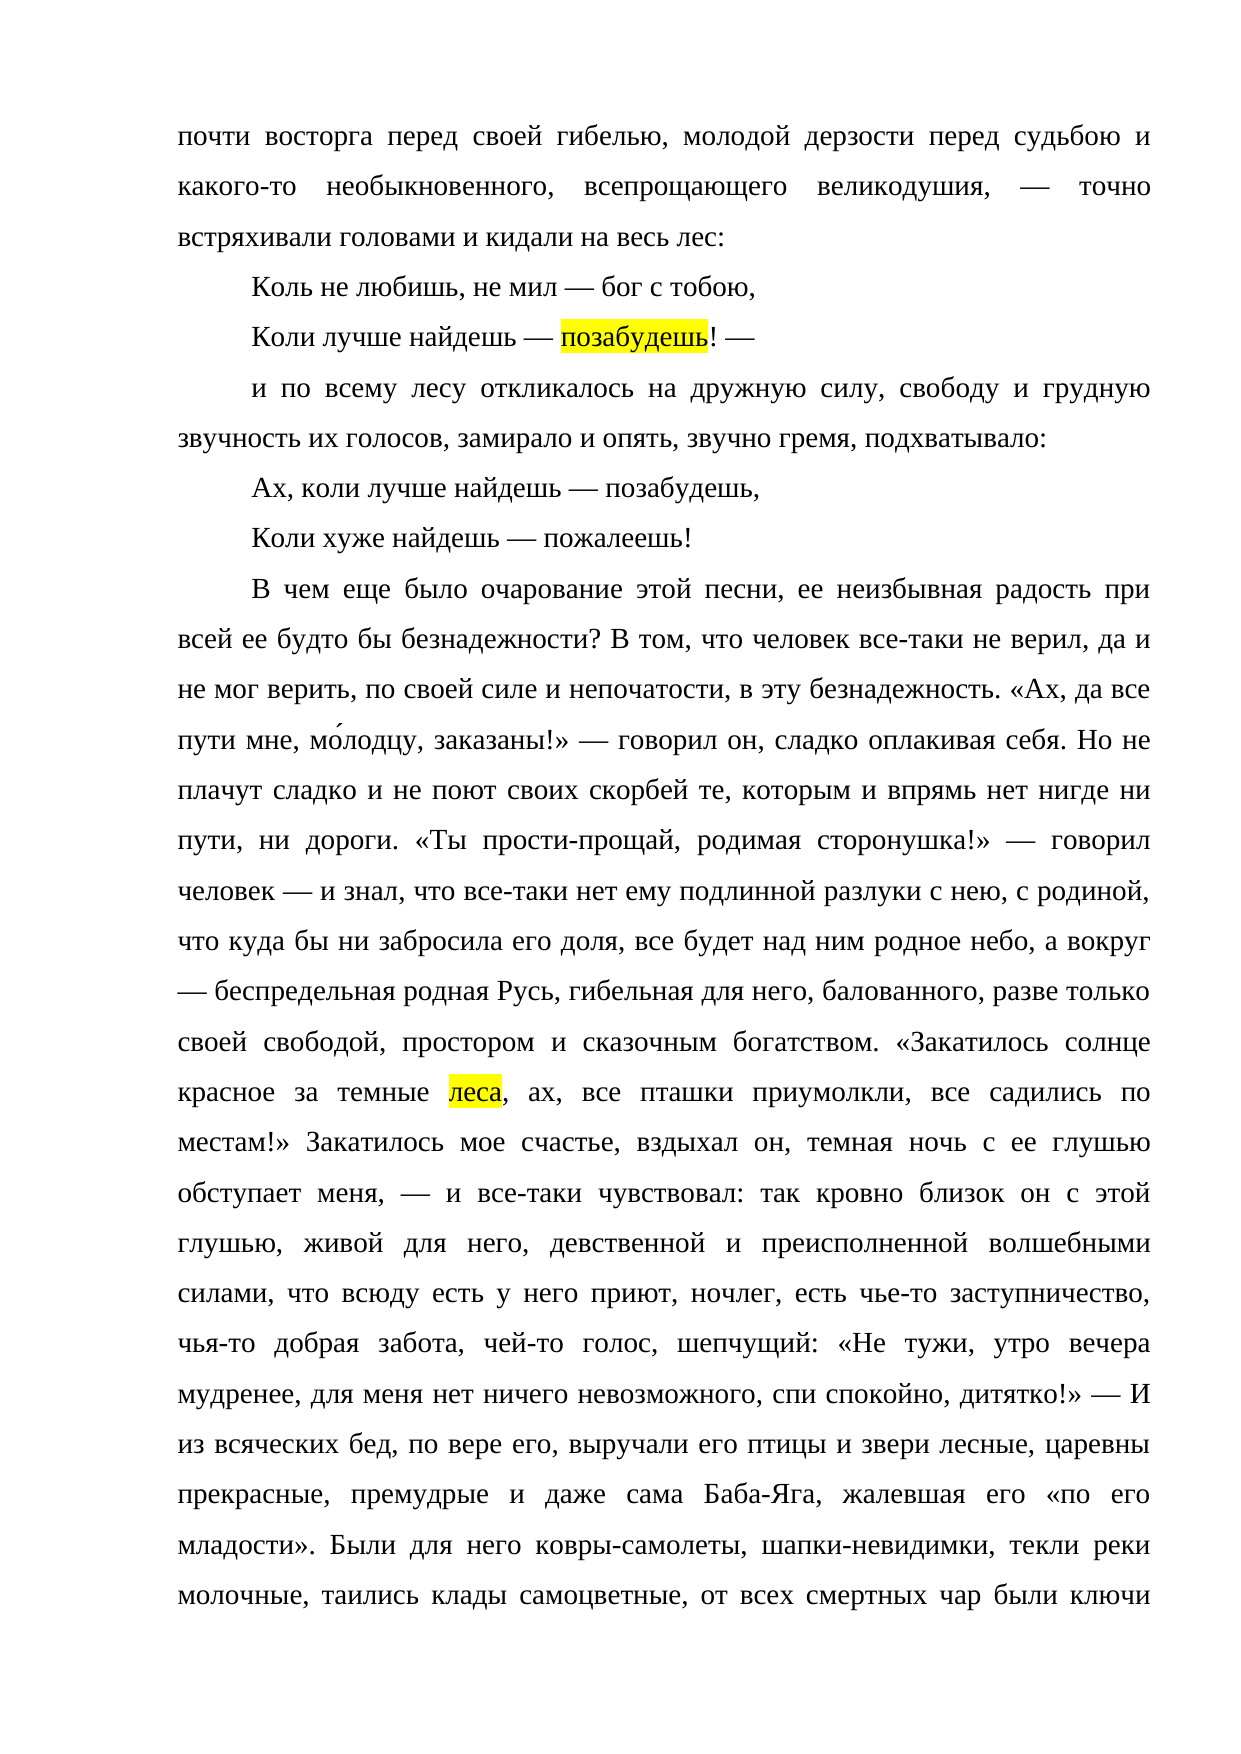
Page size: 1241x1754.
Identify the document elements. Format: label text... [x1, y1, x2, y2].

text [177, 571, 1152, 1611]
text Ах, коли лучше найдешь — позабудешь, [177, 470, 1152, 504]
text Коли лучше найдешь — позабудешь! — [708, 319, 1152, 353]
text Коли хуже найдешь — пожалеешь! [177, 521, 1152, 554]
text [177, 118, 1152, 252]
text Коли лучше найдешь — позабудешь! — [177, 319, 561, 353]
text и по всему лесу откликалось на дружную силу, свободу и грудную звучность их голосов, замирало и опять, звучно гремя, подхватывало: [177, 370, 1152, 453]
text Коль не любишь, не мил — бог с тобою, [177, 269, 1152, 303]
